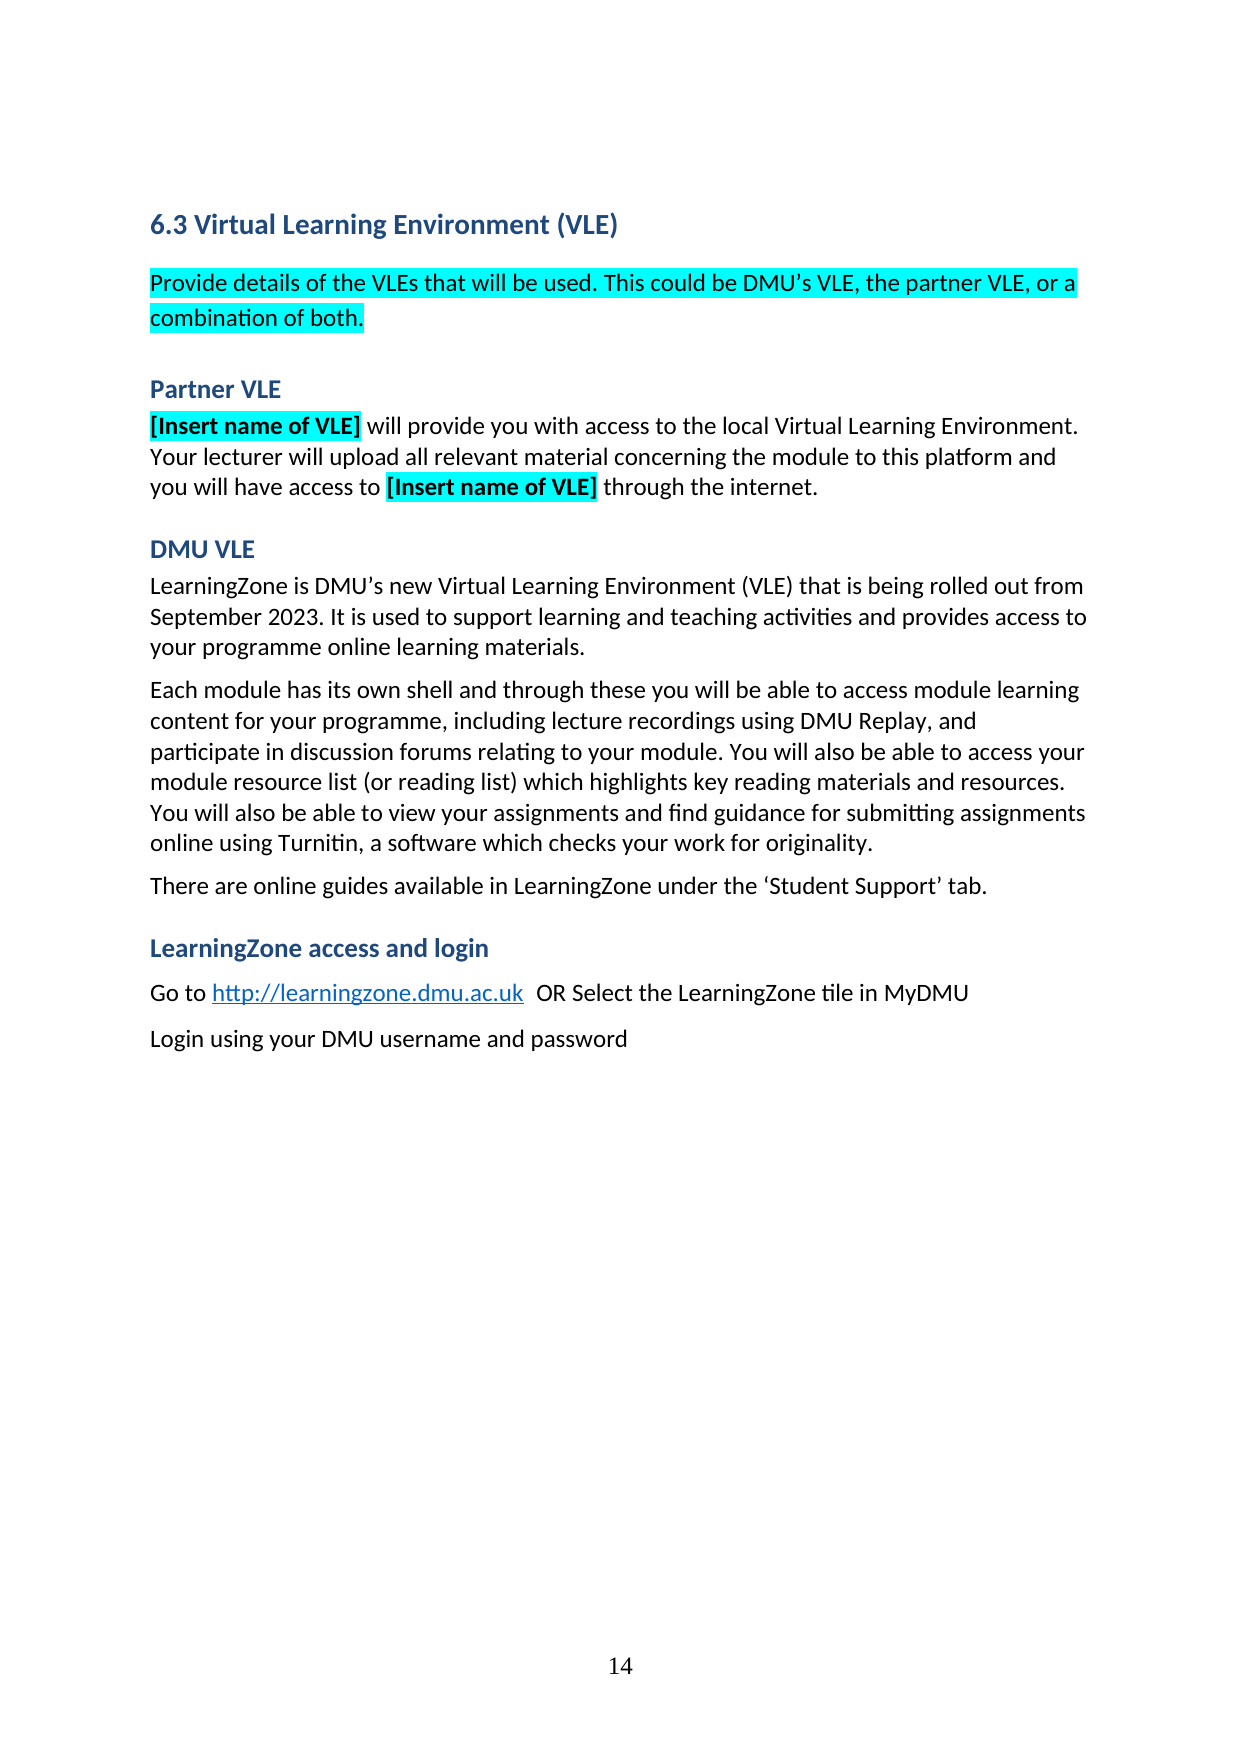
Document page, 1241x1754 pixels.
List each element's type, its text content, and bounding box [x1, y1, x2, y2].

text 6.3 Virtual Learning Environment (VLE) [150, 206, 1090, 241]
text LearningZone access and login [150, 931, 1090, 964]
text Each module has its own shell and through these you will be able to access module learning content for your programme, including lecture recordings using DMU Replay, and participate in discussion forums relating to your module. You will also be able to access your module resource list (or reading list) which highlights key reading materials and resources. You will also be able to view your assignments and find guidance for submitting assignments online using Turnitin, a software which checks your work for originality. [150, 674, 1090, 858]
text Provide details of the VLEs that will be used. This could be DMU’s VLE, the partner VLE, or a combination of both. [150, 268, 1090, 333]
text Go to http://learningzone.dmu.ac.uk OR Select the LearningZone tile in MyDMU [150, 977, 1090, 1007]
text [Insert name of VLE] will provide you with access to the local Virtual Learning Environment. Your lecturer will upload all relevant material concerning the module to this platform and you will have access to [Insert name of VLE] through the internet. [150, 411, 1090, 502]
text DMU VLE [150, 533, 1090, 566]
text There are online guides available in LearningZone under the ‘Student Support’ tab. [150, 870, 1090, 901]
text Login using your DMU username and password [150, 1023, 1090, 1053]
text LearningZone is DMU’s new Virtual Learning Environment (VLE) that is being rolled out from September 2023. It is used to support learning and teaching activities and provides access to your programme online learning materials. [150, 571, 1090, 662]
text Partner VLE [150, 373, 1090, 406]
